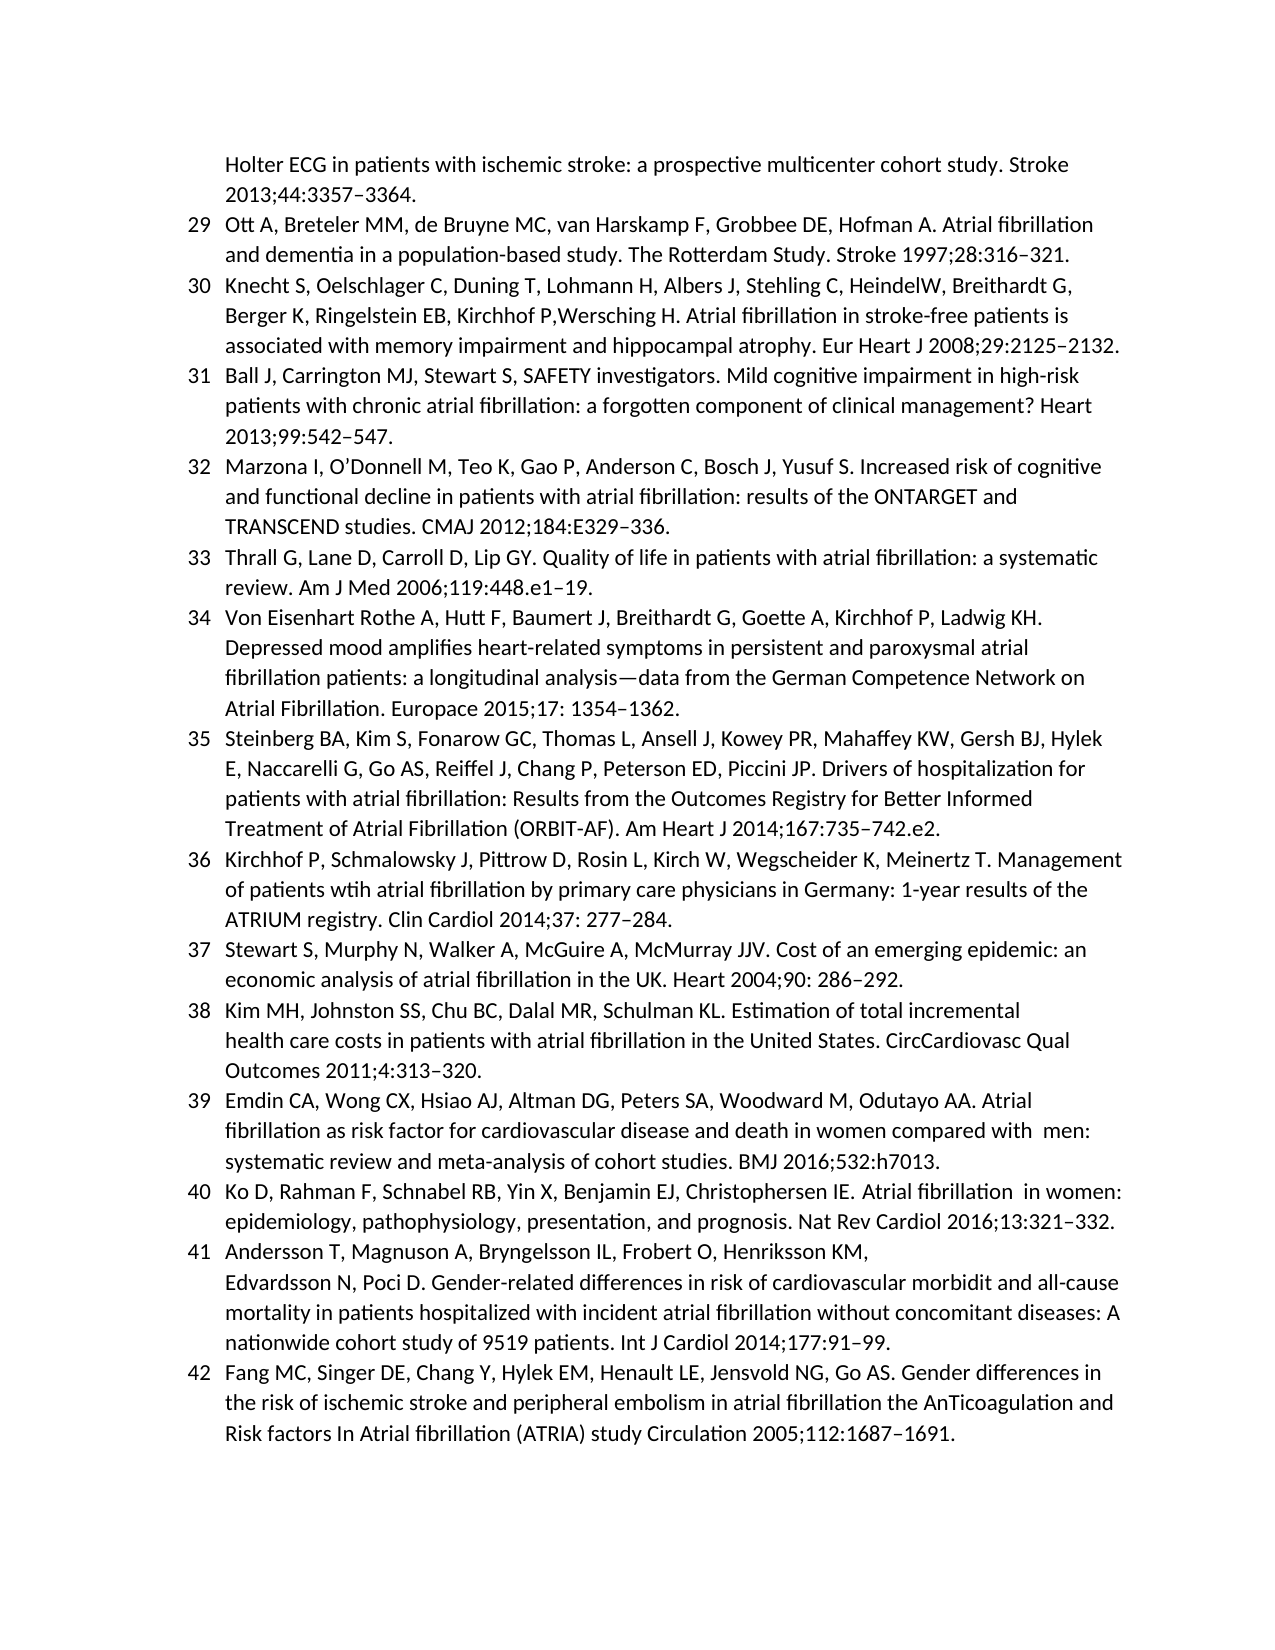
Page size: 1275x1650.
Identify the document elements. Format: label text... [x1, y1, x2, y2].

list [187, 150, 1125, 208]
list Von Eisenhart Rothe A, Hutt F, Baumert J, Breithardt G, Goette A, Kirchhof P, Ladwig KH. Depressed mood amplifies heart-related symptoms in persistent and paroxysmal atrial fibrillation patients: a longitudinal analysis—data from the German Competence Network on Atrial Fibrillation. Europace 2015;17: 1354–1362. [187, 603, 1125, 722]
list Marzona I, O’Donnell M, Teo K, Gao P, Anderson C, Bosch J, Yusuf S. Increased risk of cognitive and functional decline in patients with atrial fibrillation: results of the ONTARGET and TRANSCEND studies. CMAJ 2012;184:E329–336. [187, 452, 1125, 541]
list Knecht S, Oelschlager C, Duning T, Lohmann H, Albers J, Stehling C, HeindelW, Breithardt G, Berger K, Ringelstein EB, Kirchhof P,Wersching H. Atrial fibrillation in stroke-free patients is associated with memory impairment and hippocampal atrophy. Eur Heart J 2008;29:2125–2132. [187, 271, 1125, 359]
list Thrall G, Lane D, Carroll D, Lip GY. Quality of life in patients with atrial fibrillation: a systematic review. Am J Med 2006;119:448.e1–19. [187, 543, 1125, 601]
list Ball J, Carrington MJ, Stewart S, SAFETY investigators. Mild cognitive impairment in high-risk patients with chronic atrial fibrillation: a forgotten component of clinical management? Heart 2013;99:542–547. [187, 361, 1125, 450]
list Kirchhof P, Schmalowsky J, Pittrow D, Rosin L, Kirch W, Wegscheider K, Meinertz T. Management of patients wtih atrial fibrillation by primary care physicians in Germany: 1-year results of the ATRIUM registry. Clin Cardiol 2014;37: 277–284. [187, 845, 1125, 933]
list Steinberg BA, Kim S, Fonarow GC, Thomas L, Ansell J, Kowey PR, Mahaffey KW, Gersh BJ, Hylek E, Naccarelli G, Go AS, Reiffel J, Chang P, Peterson ED, Piccini JP. Drivers of hospitalization for patients with atrial fibrillation: Results from the Outcomes Registry for Better Informed Treatment of Atrial Fibrillation (ORBIT-AF). Am Heart J 2014;167:735–742.e2. [187, 724, 1125, 843]
list Stewart S, Murphy N, Walker A, McGuire A, McMurray JJV. Cost of an emerging epidemic: an economic analysis of atrial fibrillation in the UK. Heart 2004;90: 286–292. [187, 935, 1125, 994]
list Emdin CA, Wong CX, Hsiao AJ, Altman DG, Peters SA, Woodward M, Odutayo AA. Atrial fibrillation as risk factor for cardiovascular disease and death in women compared with men: systematic review and meta-analysis of cohort studies. BMJ 2016;532:h7013. [187, 1086, 1125, 1175]
list Andersson T, Magnuson A, Bryngelsson IL, Frobert O, Henriksson KM, Edvardsson N, Poci D. Gender-related differences in risk of cardiovascular morbidit and all-cause mortality in patients hospitalized with incident atrial fibrillation without concomitant diseases: A nationwide cohort study of 9519 patients. Int J Cardiol 2014;177:91–99. [187, 1237, 1125, 1356]
list Kim MH, Johnston SS, Chu BC, Dalal MR, Schulman KL. Estimation of total incremental health care costs in patients with atrial fibrillation in the United States. CircCardiovasc Qual Outcomes 2011;4:313–320. [187, 996, 1125, 1084]
list Ko D, Rahman F, Schnabel RB, Yin X, Benjamin EJ, Christophersen IE. Atrial fibrillation in women: epidemiology, pathophysiology, presentation, and prognosis. Nat Rev Cardiol 2016;13:321–332. [187, 1177, 1125, 1235]
list Fang MC, Singer DE, Chang Y, Hylek EM, Henault LE, Jensvold NG, Go AS. Gender differences in the risk of ischemic stroke and peripheral embolism in atrial fibrillation the AnTicoagulation and Risk factors In Atrial fibrillation (ATRIA) study Circulation 2005;112:1687–1691. [187, 1358, 1125, 1447]
list Ott A, Breteler MM, de Bruyne MC, van Harskamp F, Grobbee DE, Hofman A. Atrial fibrillation and dementia in a population-based study. The Rotterdam Study. Stroke 1997;28:316–321. [187, 210, 1125, 269]
